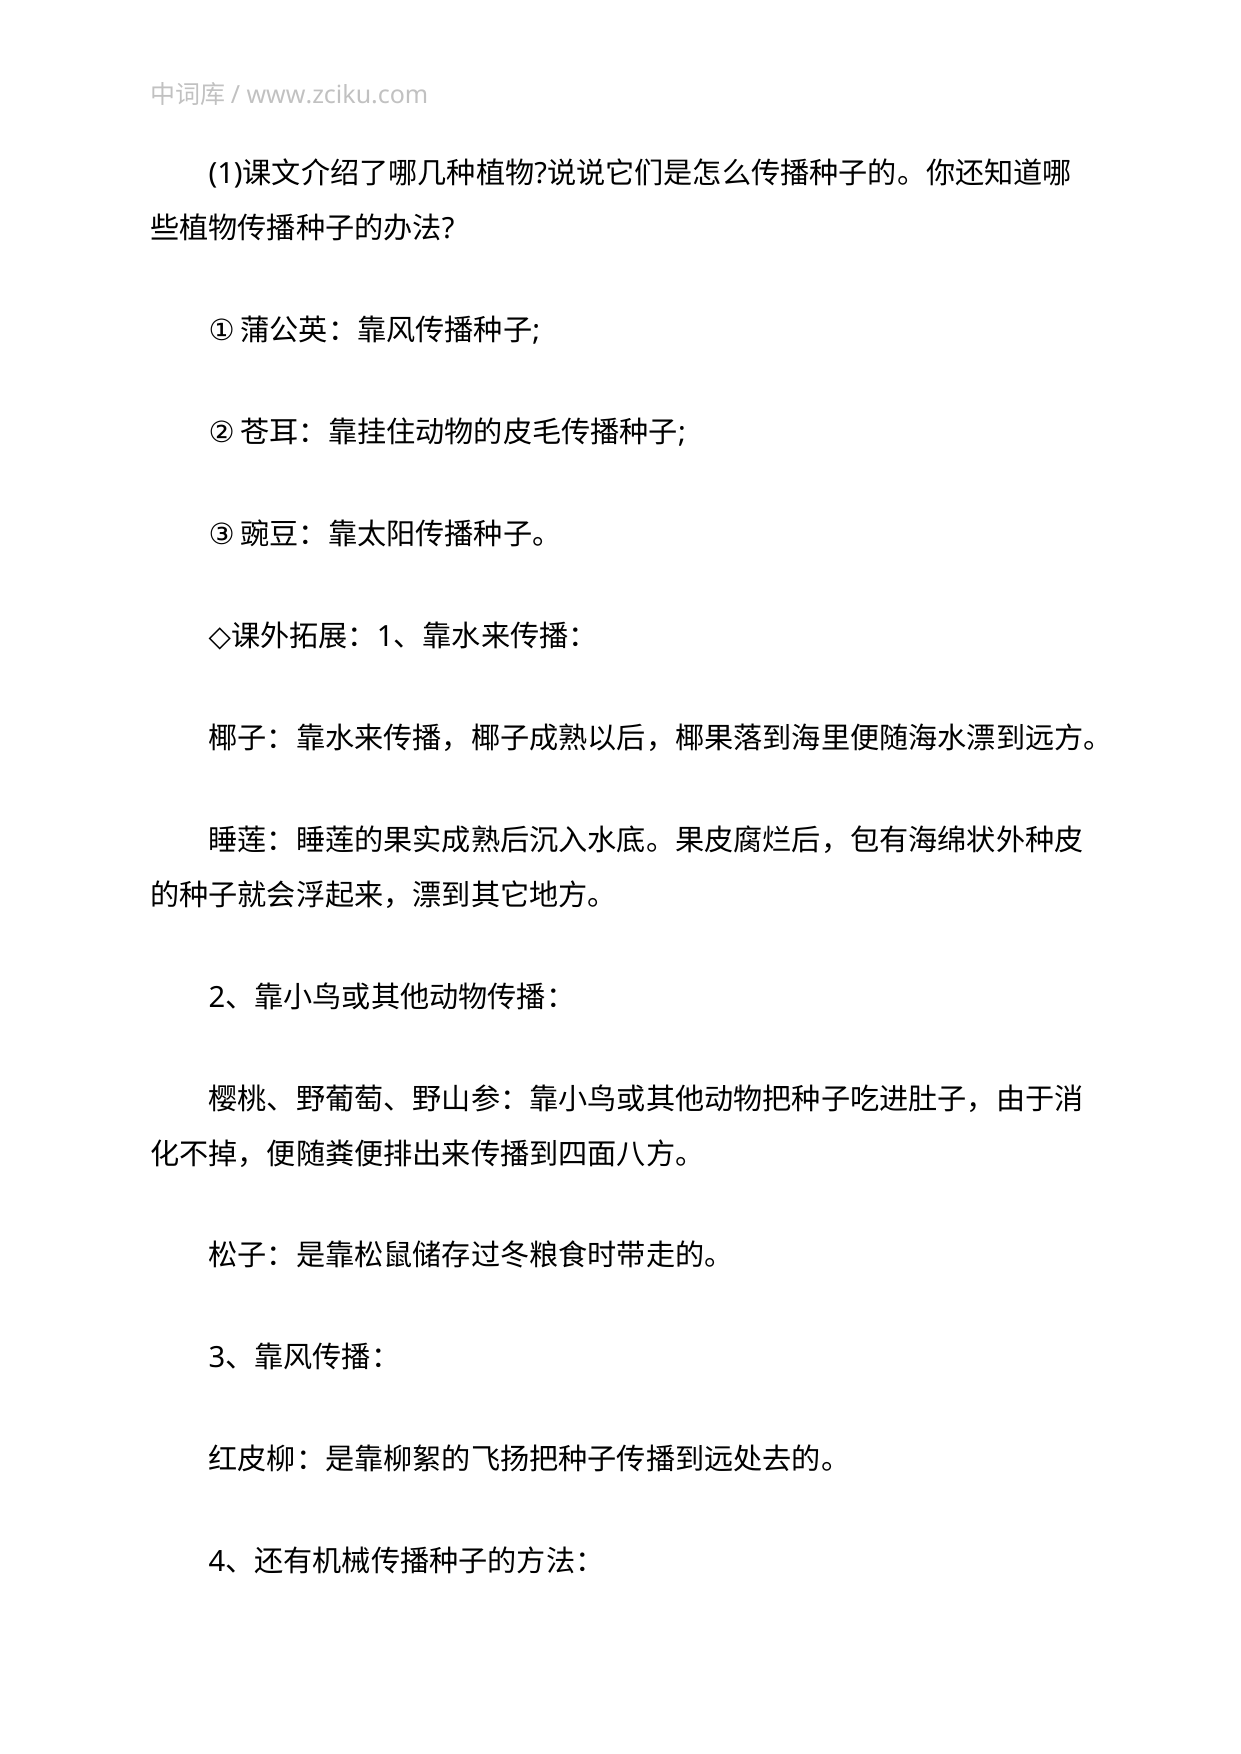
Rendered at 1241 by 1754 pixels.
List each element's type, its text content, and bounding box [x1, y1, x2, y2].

text (1)课文介绍了哪几种植物?说说它们是怎么传播种子的。你还知道哪些植物传播种子的办法? [150, 150, 1090, 247]
text ◇课外拓展：1、靠水来传播： [150, 613, 1090, 655]
text 松子：是靠松鼠储存过冬粮食时带走的。 [150, 1232, 1090, 1274]
text 2、靠小鸟或其他动物传播： [150, 973, 1090, 1016]
text ①蒲公英：靠风传播种子; [150, 307, 1090, 349]
text 椰子：靠水来传播，椰子成熟以后，椰果落到海里便随海水漂到远方。 [150, 715, 1090, 757]
text ②苍耳：靠挂住动物的皮毛传播种子; [150, 409, 1090, 451]
text 红皮柳：是靠柳絮的飞扬把种子传播到远处去的。 [150, 1436, 1090, 1478]
text 3、靠风传播： [150, 1334, 1090, 1376]
text 4、还有机械传播种子的方法： [150, 1537, 1090, 1580]
text 樱桃、野葡萄、野山参：靠小鸟或其他动物把种子吃进肚子，由于消化不掉，便随粪便排出来传播到四面八方。 [150, 1075, 1090, 1172]
text ③豌豆：靠太阳传播种子。 [150, 511, 1090, 553]
text 睡莲：睡莲的果实成熟后沉入水底。果皮腐烂后，包有海绵状外种皮的种子就会浮起来，漂到其它地方。 [150, 817, 1090, 914]
